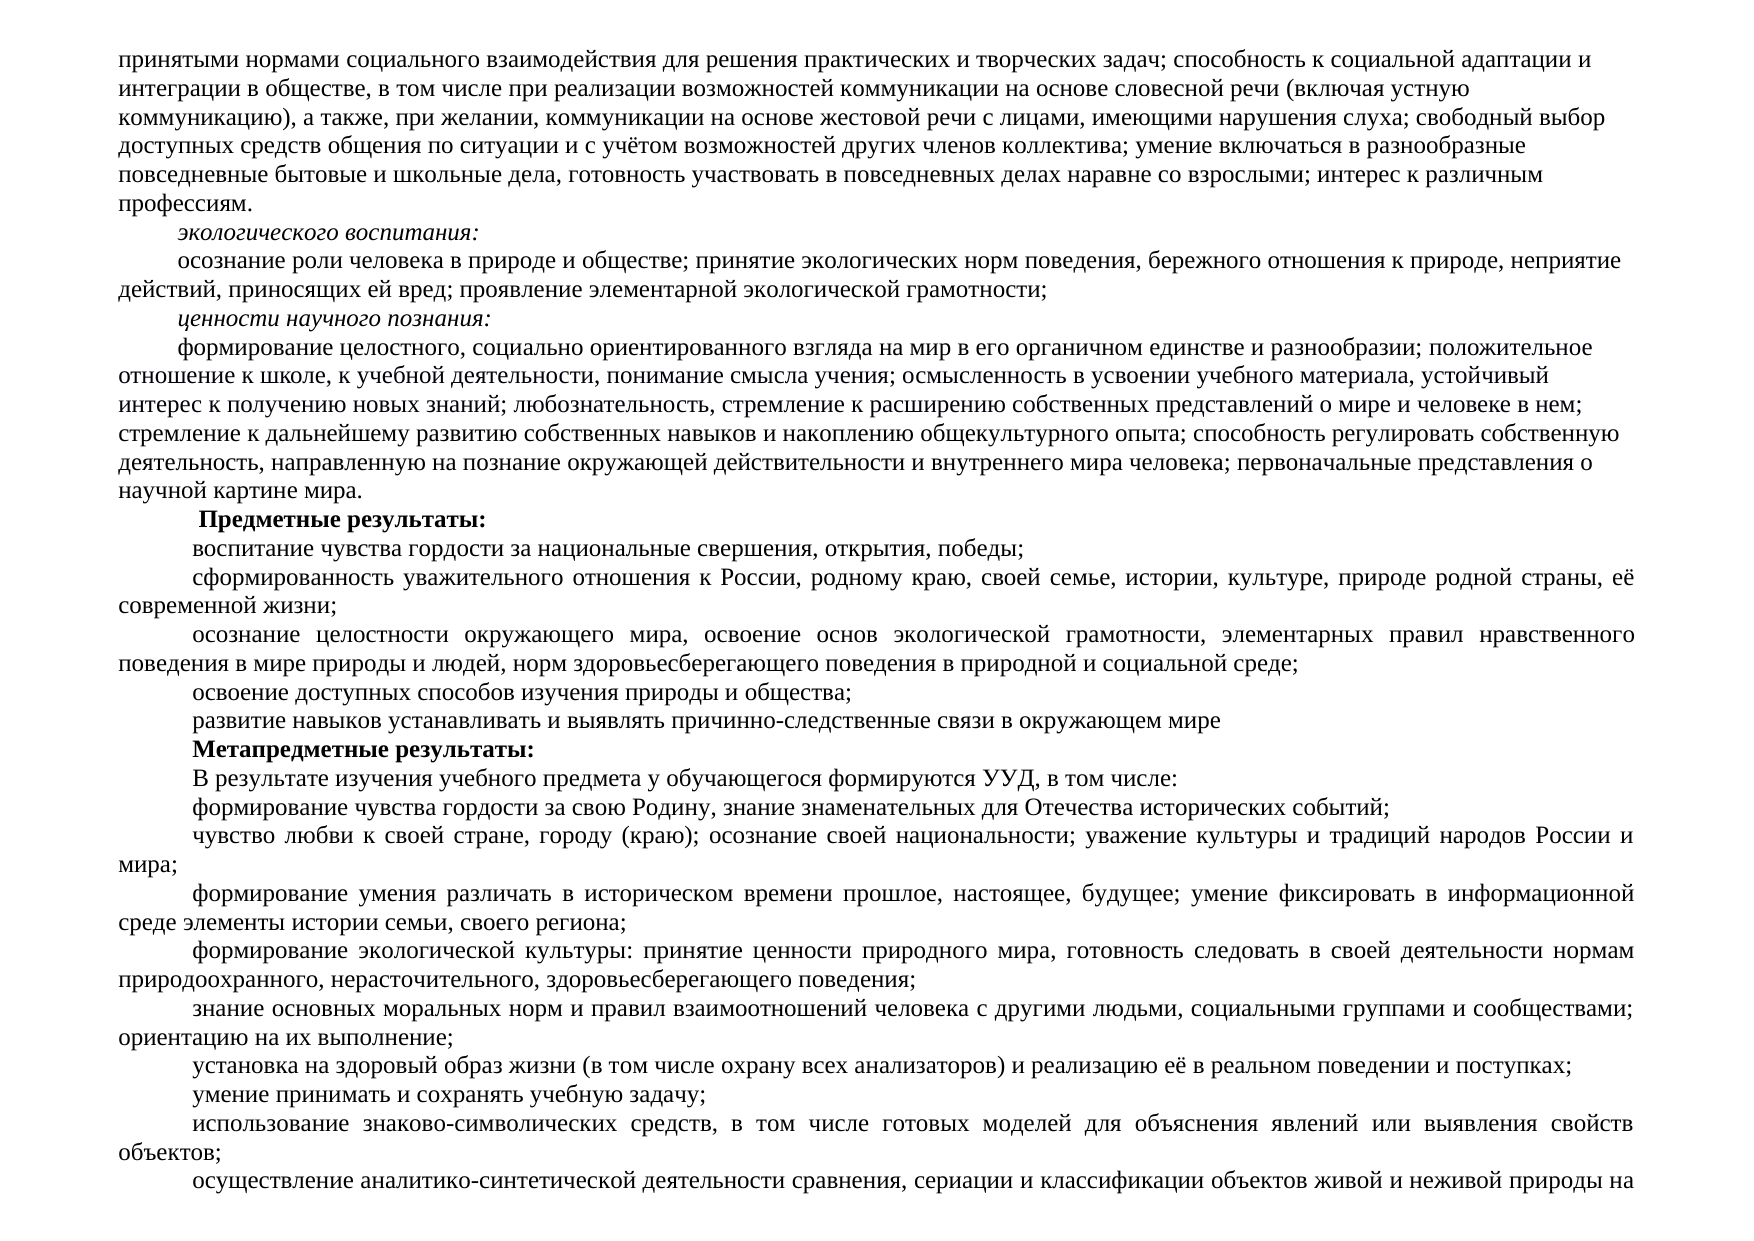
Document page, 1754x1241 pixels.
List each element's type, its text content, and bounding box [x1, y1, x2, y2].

text чувство любви к своей стране, городу (краю); осознание своей национальности; уважение культуры и традиций народов России и мира; [118, 821, 1636, 878]
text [118, 44, 1636, 217]
text ценности научного познания: [118, 303, 1636, 332]
text использование знаково-символических средств, в том числе готовых моделей для объяснения явлений или выявления свойств объектов; [118, 1108, 1636, 1166]
text знание основных моральных норм и правил взаимоотношений человека с другими людьми, социальными группами и сообществами; ориентацию на их выполнение; [118, 993, 1636, 1051]
text развитие навыков устанавливать и выявлять причинно-следственные связи в окружающем мире [118, 706, 1636, 734]
text установка на здоровый образ жизни (в том числе охрану всех анализаторов) и реализацию её в реальном поведении и поступках; [118, 1051, 1636, 1079]
text Метапредметные результаты: [118, 734, 1636, 763]
text формирование чувства гордости за свою Родину, знание знаменательных для Отечества исторических событий; [118, 792, 1636, 821]
text осознание целостности окружающего мира, освоение основ экологической грамотности, элементарных правил нравственного поведения в мире природы и людей, норм здоровьесберегающего поведения в природной и социальной среде; [118, 619, 1636, 677]
text экологического воспитания: [118, 217, 1636, 246]
text Предметные результаты: [118, 504, 1636, 533]
text освоение доступных способов изучения природы и общества; [118, 677, 1636, 706]
text формирование целостного, социально ориентированного взгляда на мир в его органичном единстве и разнообразии; положительное отношение к школе, к учебной деятельности, понимание смысла учения; осмысленность в усвоении учебного материала, устойчивый интерес к получению новых знаний; любознательность, стремление к расширению собственных представлений о мире и человеке в нем; стремление к дальнейшему развитию собственных навыков и накоплению общекультурного опыта; способность регулировать собственную деятельность, направленную на познание окружающей действительности и внутреннего мира человека; первоначальные представления о научной картине мира. [118, 332, 1636, 504]
text формирование умения различать в историческом времени прошлое, настоящее, будущее; умение фиксировать в информационной среде элементы истории семьи, своего региона; [118, 878, 1636, 936]
text умение принимать и сохранять учебную задачу; [118, 1079, 1636, 1108]
text осознание роли человека в природе и обществе; принятие экологических норм поведения, бережного отношения к природе, неприятие действий, приносящих ей вред; проявление элементарной экологической грамотности; [118, 246, 1636, 303]
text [118, 1166, 1636, 1194]
text сформированность уважительного отношения к России, родному краю, своей семье, истории, культуре, природе родной страны, её современной жизни; [118, 562, 1636, 619]
text воспитание чувства гордости за национальные свершения, открытия, победы; [118, 533, 1636, 562]
text формирование экологической культуры: принятие ценности природного мира, готовность следовать в своей деятельности нормам природоохранного, нерасточительного, здоровьесберегающего поведения; [118, 936, 1636, 993]
text В результате изучения учебного предмета у обучающегося формируются УУД, в том числе: [118, 763, 1636, 792]
